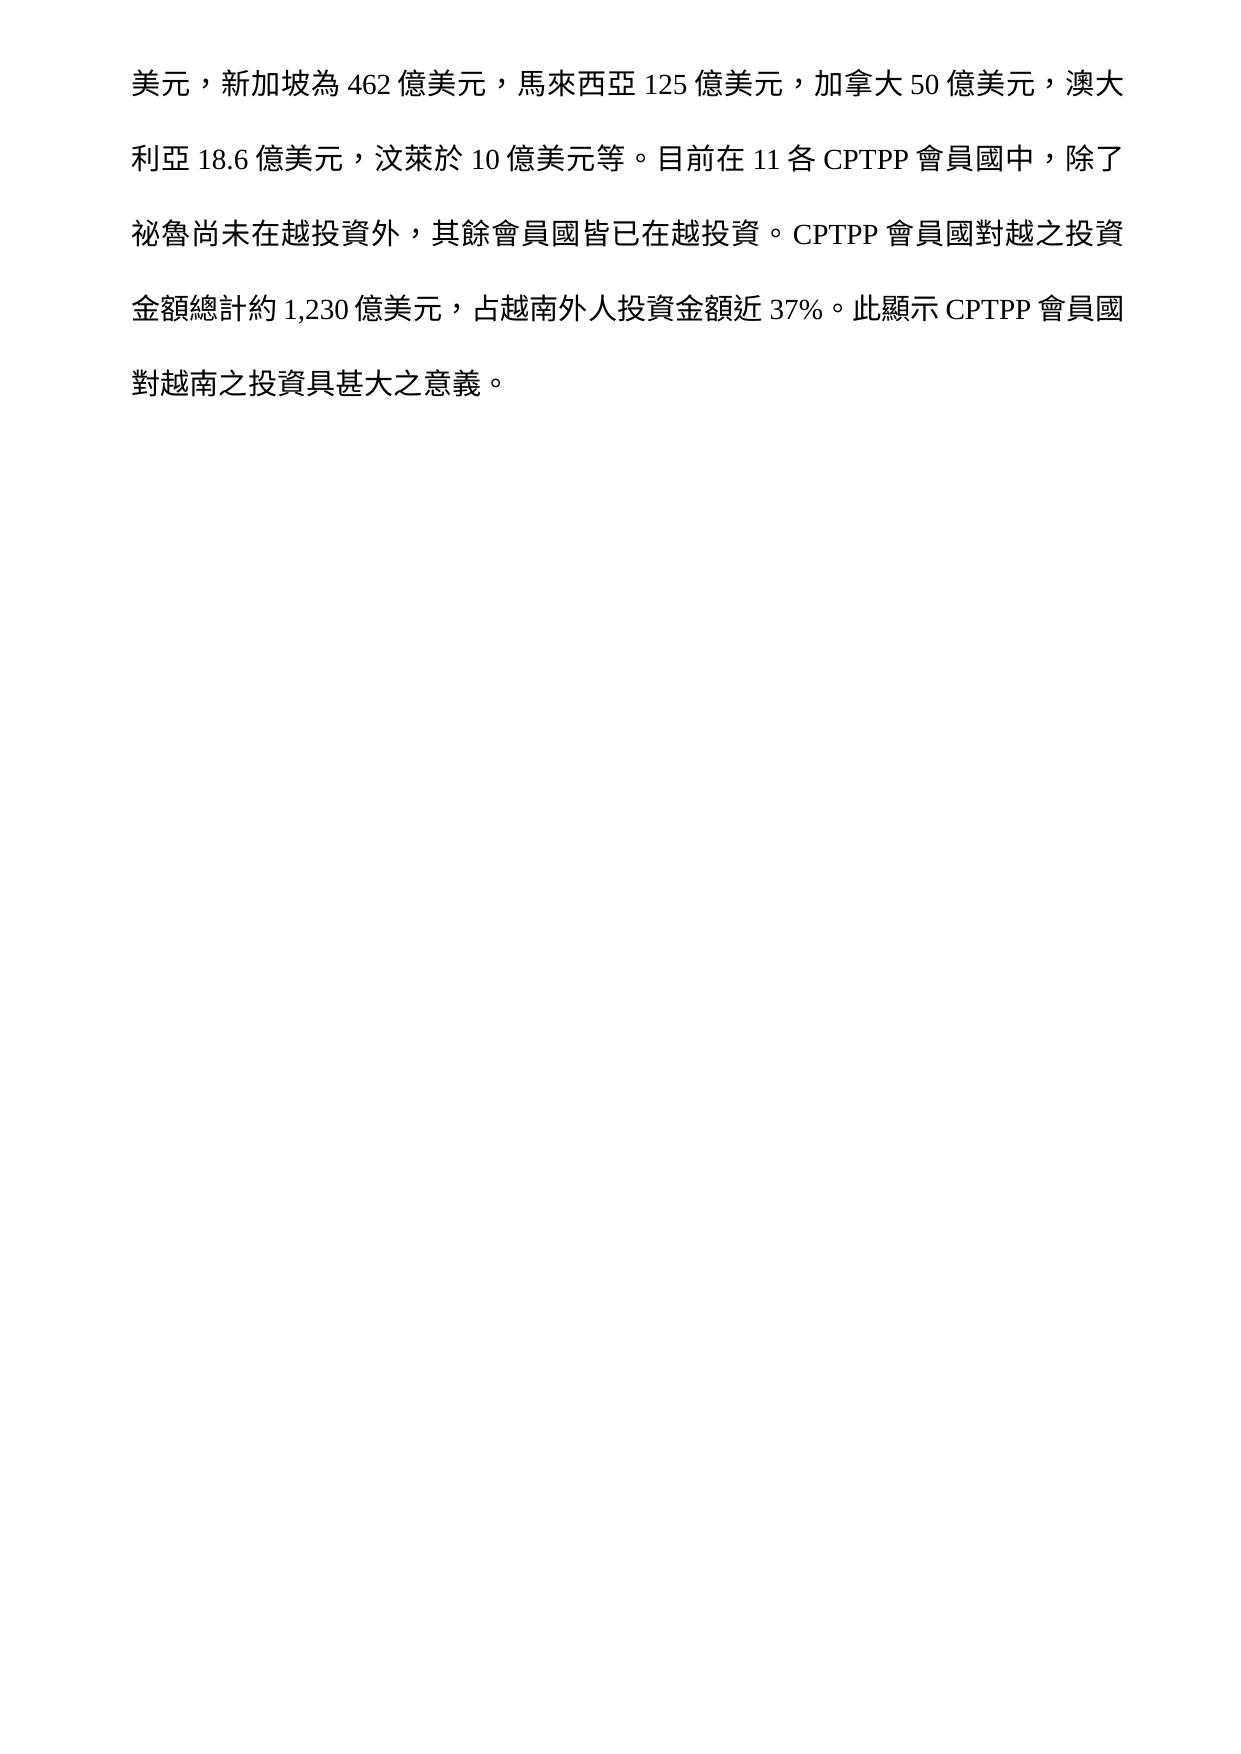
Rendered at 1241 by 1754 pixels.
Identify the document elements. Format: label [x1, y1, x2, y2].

text [131, 44, 1125, 419]
